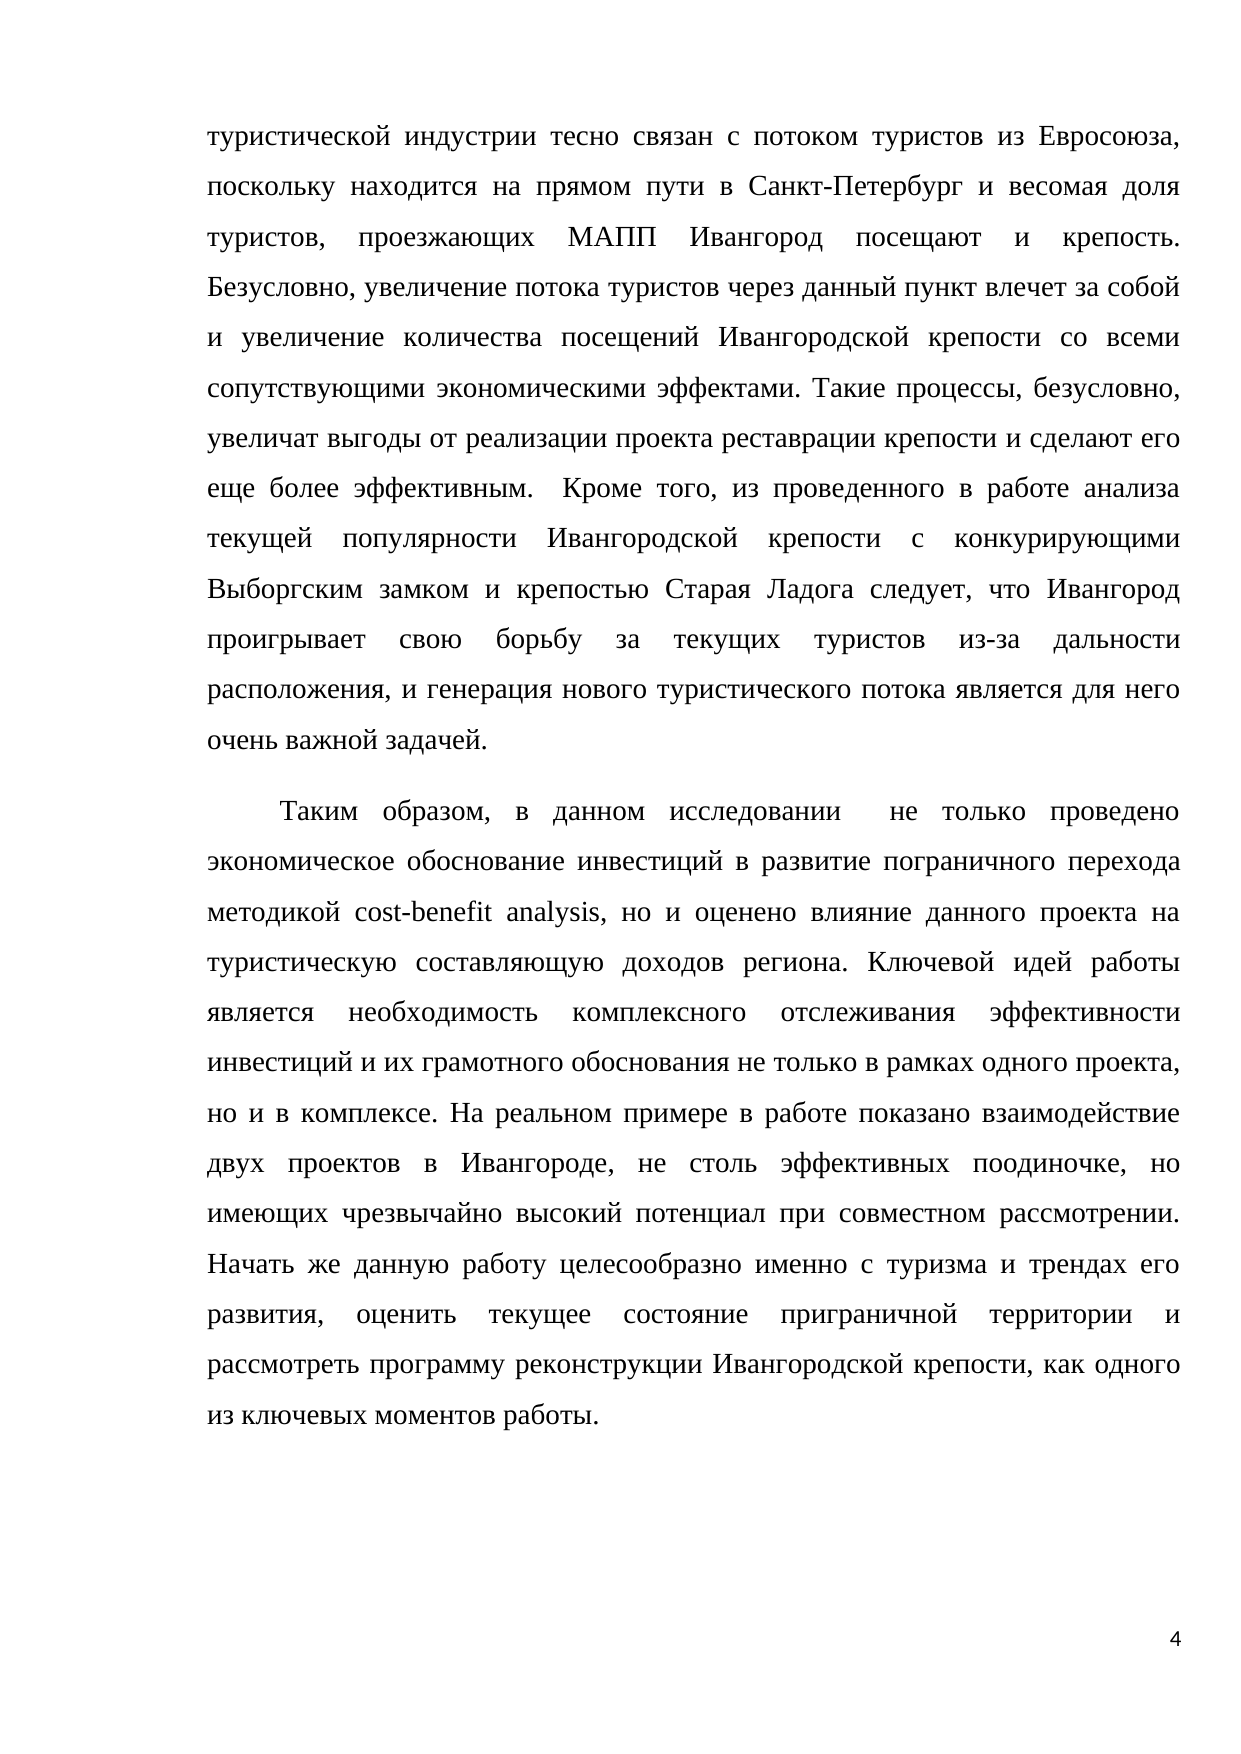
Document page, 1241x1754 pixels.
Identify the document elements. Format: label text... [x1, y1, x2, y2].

text Таким образом, в данном исследовании не только проведено экономическое обоснование инвестиций в развитие пограничного перехода методикой cost-benefit analysis, но и оценено влияние данного проекта на туристическую составляющую доходов региона. Ключевой идей работы является необходимость комплексного отслеживания эффективности инвестиций и их грамотного обоснования не только в рамках одного проекта, но и в комплексе. На реальном примере в работе показано взаимодействие двух проектов в Ивангороде, не столь эффективных поодиночке, но имеющих чрезвычайно высокий потенциал при совместном рассмотрении. Начать же данную работу целесообразно именно с туризма и трендах его развития, оценить текущее состояние приграничной территории и рассмотреть программу реконструкции Ивангородской крепости, как одного из ключевых моментов работы. [207, 793, 1181, 1430]
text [207, 118, 1181, 755]
